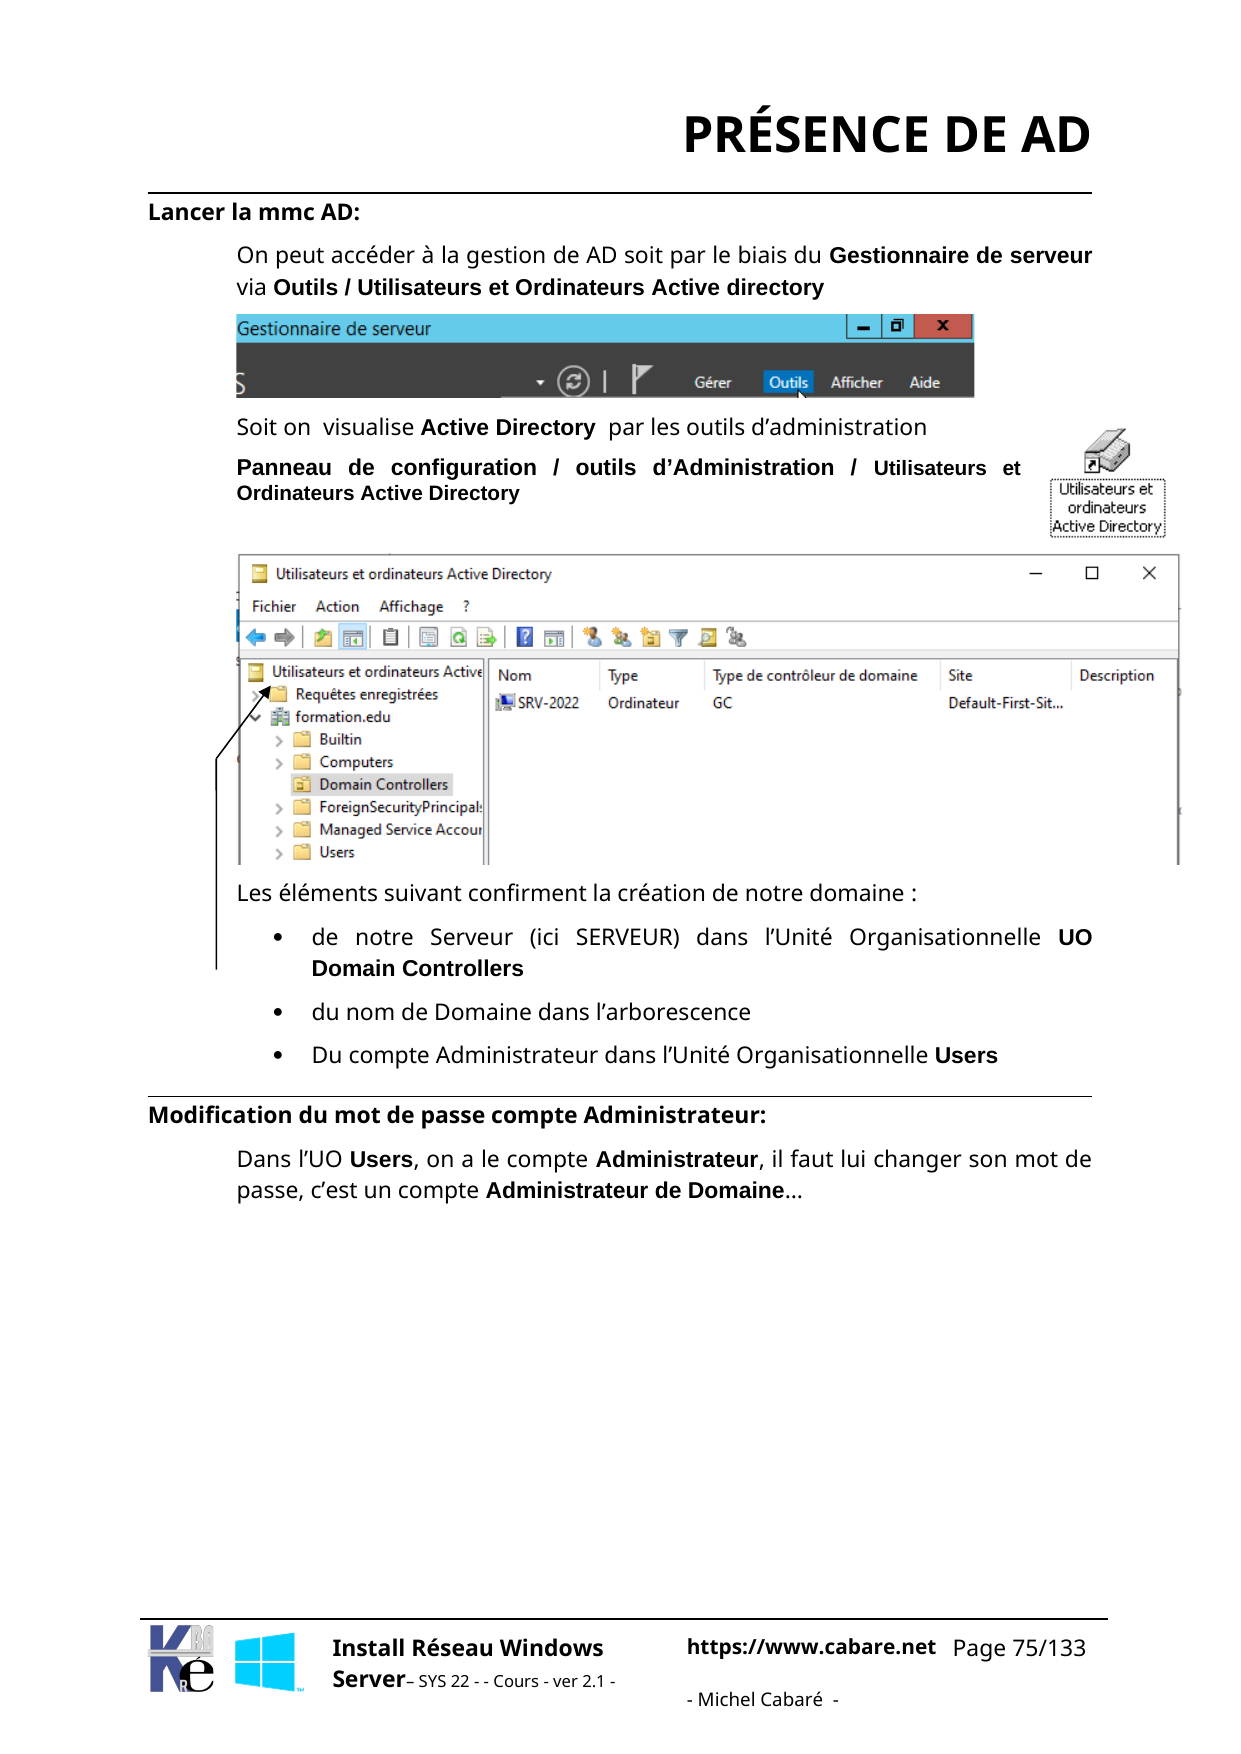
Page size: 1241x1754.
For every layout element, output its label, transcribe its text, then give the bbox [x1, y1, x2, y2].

list de notre Serveur (ici SERVEUR) dans l’Unité Organisationnelle UO Domain Controllers [274, 921, 1092, 983]
text Les éléments suivant confirment la création de notre domaine : [236, 877, 1092, 908]
subtitle Lancer la mmc AD: [148, 194, 1092, 227]
picture [236, 314, 975, 398]
text Panneau de configuration / outils d’Administration / Utilisateurs et Ordinateurs Active Directory [236, 454, 1039, 504]
picture [1039, 416, 1170, 542]
subtitle Modification du mot de passe compte Administrateur: [148, 1097, 1092, 1131]
text Soit on visualise Active Directory par les outils d’administration [236, 410, 1092, 442]
picture [228, 1632, 308, 1696]
list Du compte Administrateur dans l’Unité Organisationnelle Users [274, 1039, 1092, 1071]
list du nom de Domaine dans l’arborescence [274, 996, 1092, 1027]
text Dans l’UO Users, on a le compte Administrateur, il faut lui changer son mot de passe, c’est un compte Administrateur de Domaine… [236, 1143, 1092, 1206]
subtitle Présence de AD [148, 99, 1092, 167]
picture [236, 553, 1182, 865]
text On peut accéder à la gestion de AD soit par le biais du Gestionnaire de serveur via Outils / Utilisateurs et Ordinateurs Active directory [236, 239, 1092, 302]
picture [147, 1625, 214, 1692]
